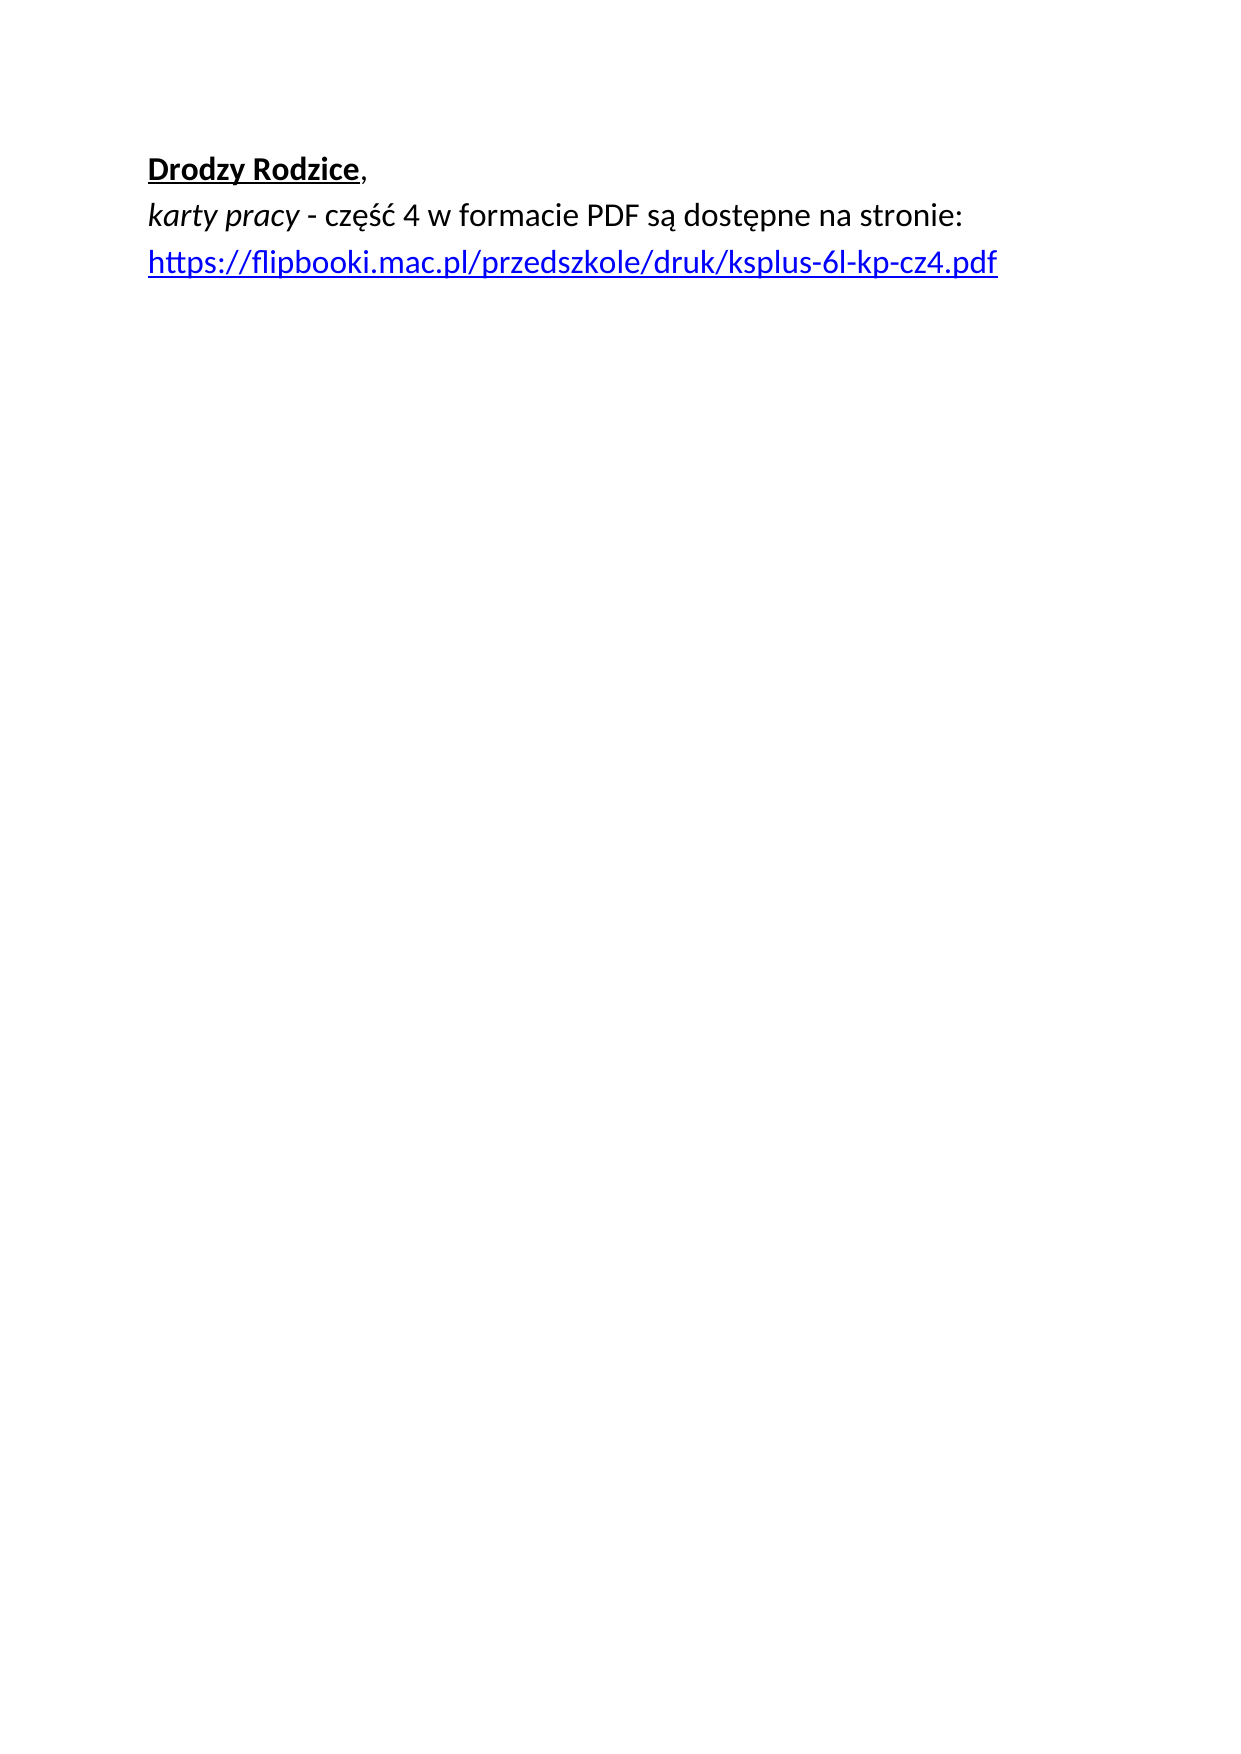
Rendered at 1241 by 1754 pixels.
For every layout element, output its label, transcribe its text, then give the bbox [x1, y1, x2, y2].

text karty pracy - część 4 w formacie PDF są dostępne na stronie: [148, 194, 1093, 235]
text Drodzy Rodzice, [148, 148, 1093, 188]
text https://flipbooki.mac.pl/przedszkole/druk/ksplus-6l-kp-cz4.pdf [148, 241, 1093, 282]
